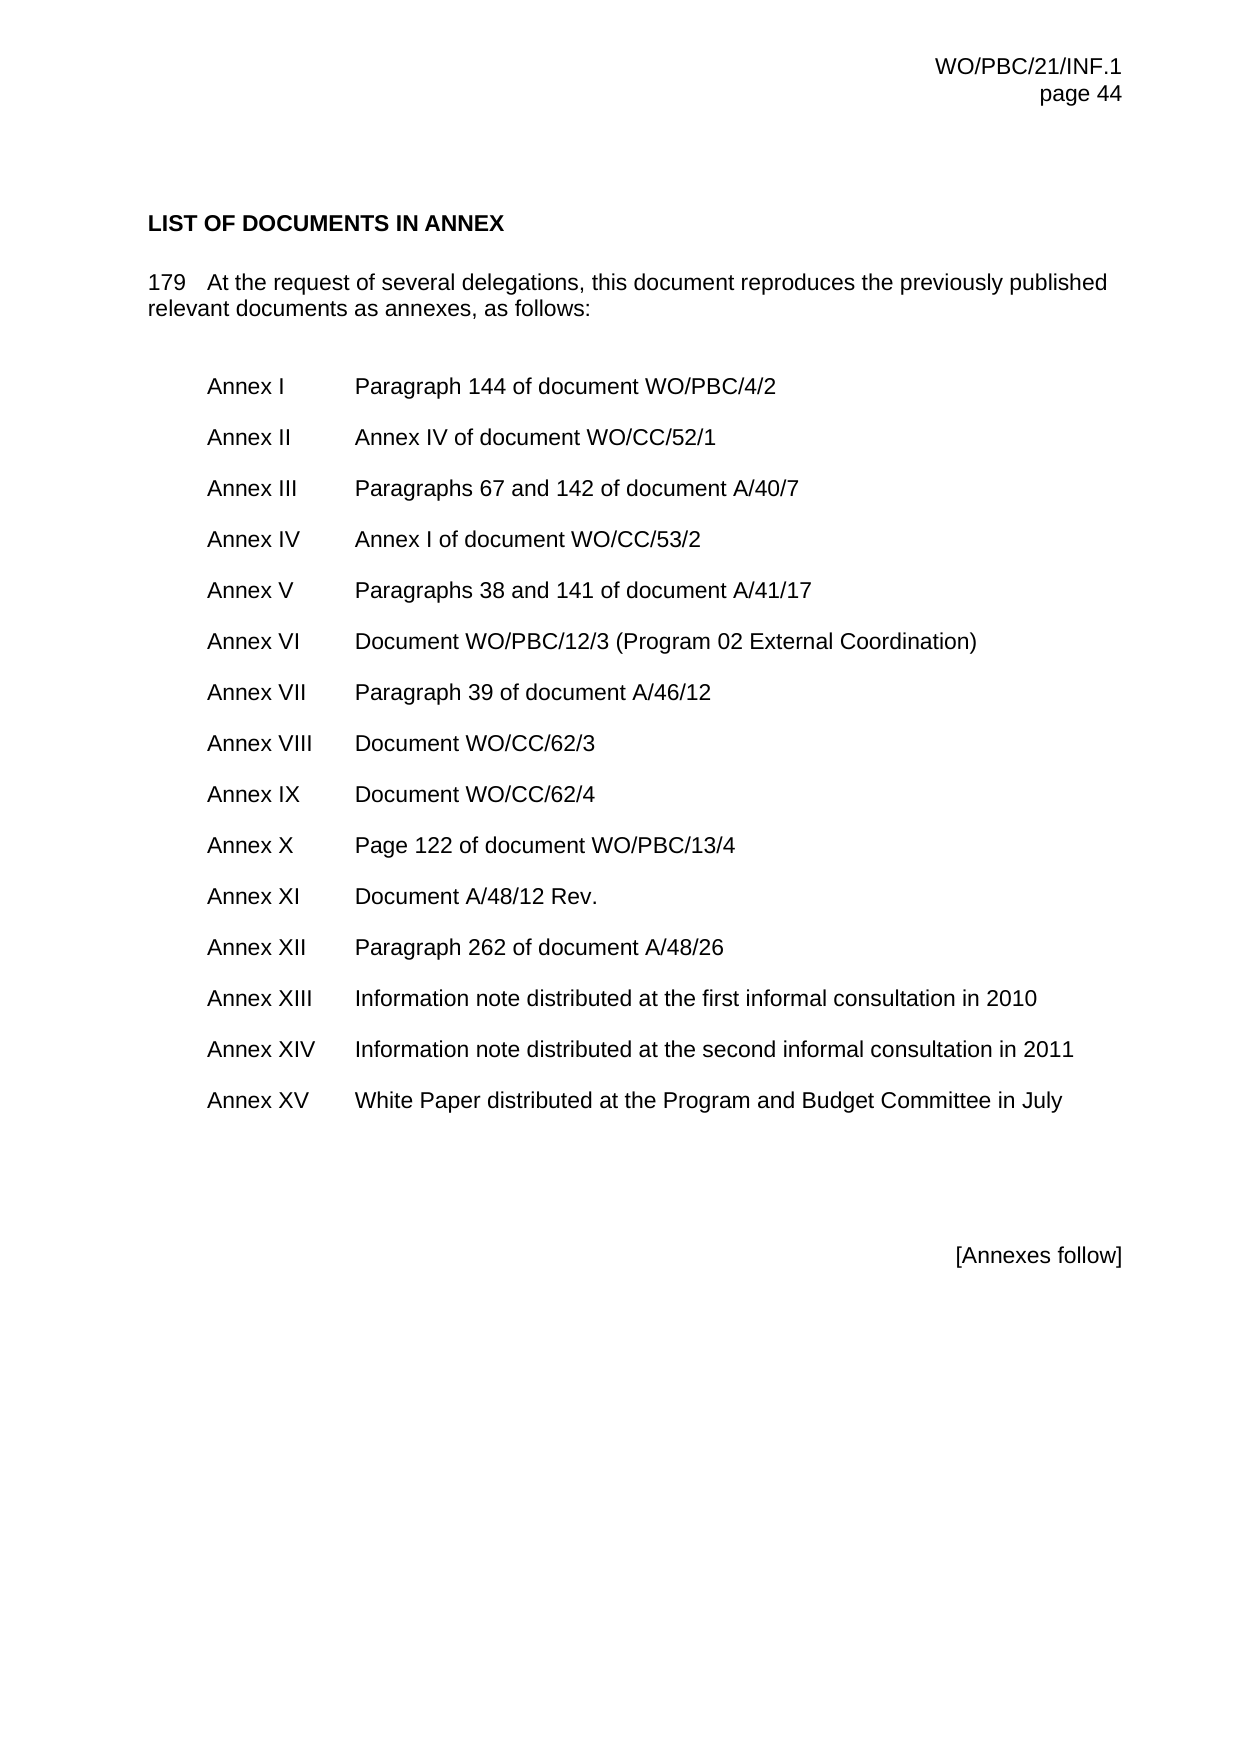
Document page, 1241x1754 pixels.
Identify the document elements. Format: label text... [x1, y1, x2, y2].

text Annex XV White Paper distributed at the Program and Budget Committee in July [207, 1087, 1122, 1113]
text Annex IX Document WO/CC/62/4 [207, 781, 1122, 807]
text Annex XI Document A/48/12 Rev. [207, 883, 1122, 909]
text Annex III Paragraphs 67 and 142 of document A/40/7 [207, 475, 1122, 501]
text Annex X Page 122 of document WO/PBC/13/4 [207, 832, 1122, 858]
text Annex I Paragraph 144 of document WO/PBC/4/2 [207, 373, 1122, 399]
text Annex II Annex IV of document WO/CC/52/1 [207, 424, 1122, 450]
text Annex VI Document WO/PBC/12/3 (Program 02 External Coordination) [207, 628, 1122, 654]
text Annex VII Paragraph 39 of document A/46/12 [207, 679, 1122, 705]
text Annex VIII Document WO/CC/62/3 [207, 730, 1122, 756]
text Annex V Paragraphs 38 and 141 of document A/41/17 [207, 577, 1122, 603]
text Annex XII Paragraph 262 of document A/48/26 [207, 934, 1122, 960]
text Annex IV Annex I of document WO/CC/53/2 [207, 526, 1122, 552]
text At the request of several delegations, this document reproduces the previously published relevant documents as annexes, as follows: [148, 269, 1122, 322]
text Annex XIV Information note distributed at the second informal consultation in 2011 [207, 1036, 1122, 1062]
subtitle List of Documents in Annex [148, 210, 1122, 236]
text Annex XIII Information note distributed at the first informal consultation in 2010 [207, 985, 1122, 1011]
text [Annexes follow] [724, 1242, 1122, 1268]
